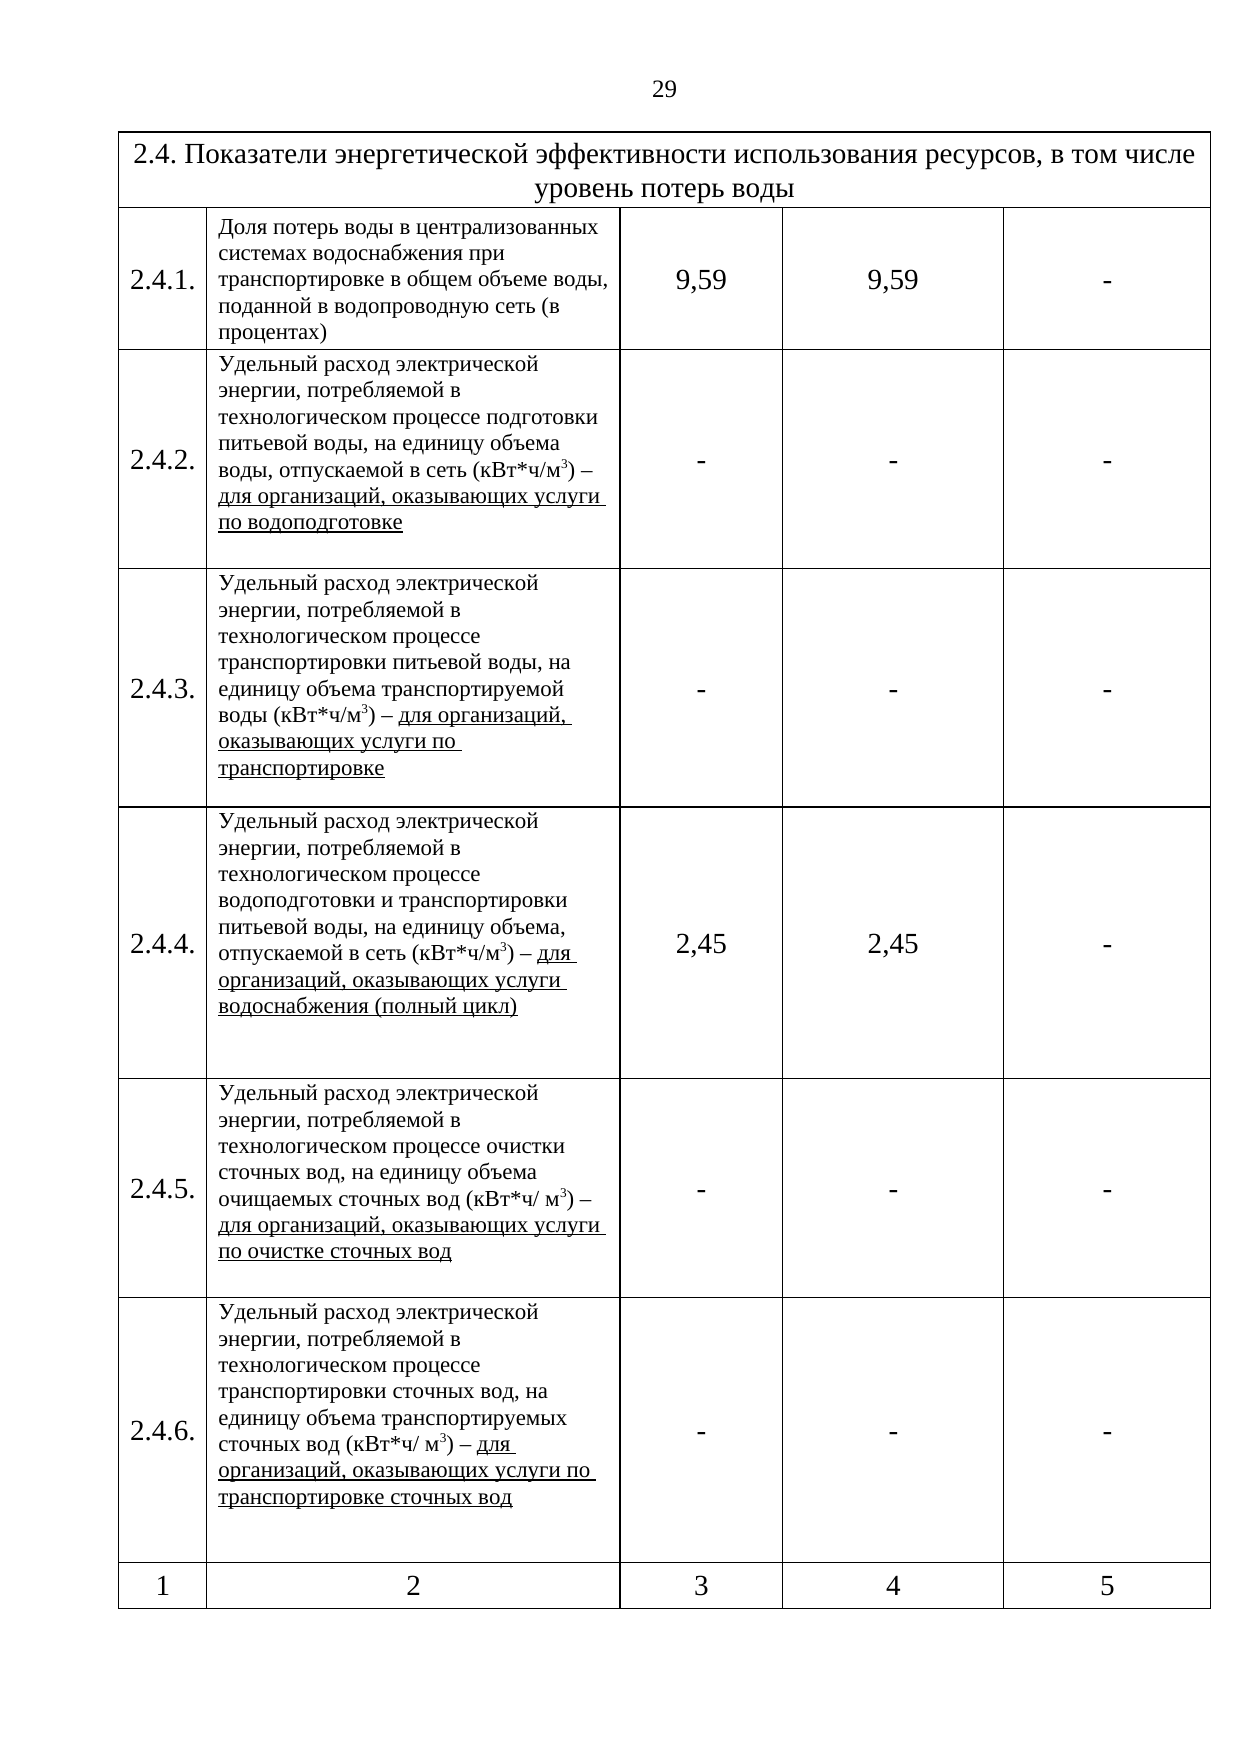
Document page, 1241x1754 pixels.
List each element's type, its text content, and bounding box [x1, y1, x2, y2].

table_cell 9,59 [621, 208, 782, 349]
table_cell - [621, 1079, 782, 1297]
table_cell Удельный расход электрической энергии, потребляемой в технологическом процессе транспортировки сточных вод, на единицу объема транспортируемых сточных вод (кВт*ч/ м3) – для организаций, оказывающих услуги по транспортировке сточных вод [207, 1298, 619, 1562]
table_cell 9,59 [783, 208, 1003, 349]
table_cell - [783, 569, 1003, 806]
table_cell 2.4.4. [119, 808, 206, 1078]
table_cell 2.4.5. [119, 1079, 206, 1297]
table_cell 2 [207, 1563, 619, 1607]
table_cell 2.4.3. [119, 569, 206, 806]
table_cell - [783, 350, 1003, 568]
table_cell - [1004, 569, 1210, 806]
table_cell Удельный расход электрической энергии, потребляемой в технологическом процессе очистки сточных вод, на единицу объема очищаемых сточных вод (кВт*ч/ м3) – для организаций, оказывающих услуги по очистке сточных вод [207, 1079, 619, 1297]
table_cell - [1004, 208, 1210, 349]
table_cell 1 [119, 1563, 206, 1607]
table_cell - [621, 350, 782, 568]
table_cell 2.4.6. [119, 1298, 206, 1562]
table_cell - [783, 1298, 1003, 1562]
table_cell - [1004, 1298, 1210, 1562]
table_cell 5 [1004, 1563, 1210, 1607]
table_cell 2,45 [783, 808, 1003, 1078]
table_cell 2.4.2. [119, 350, 206, 568]
table_cell 4 [783, 1563, 1003, 1607]
table_cell - [1004, 1079, 1210, 1297]
table_cell - [621, 569, 782, 806]
table_cell Доля потерь воды в централизованных системах водоснабжения при транспортировке в общем объеме воды, поданной в водопроводную сеть (в процентах) [207, 208, 619, 349]
table_cell 2.4. Показатели энергетической эффективности использования ресурсов, в том числе уровень потерь воды [119, 133, 1210, 207]
table_cell Удельный расход электрической энергии, потребляемой в технологическом процессе транспортировки питьевой воды, на единицу объема транспортируемой воды (кВт*ч/м3) – для организаций, оказывающих услуги по транспортировке [207, 569, 619, 806]
table_cell - [1004, 808, 1210, 1078]
table_cell 3 [621, 1563, 782, 1607]
table_cell - [1004, 350, 1210, 568]
table_cell 2,45 [621, 808, 782, 1078]
table_cell Удельный расход электрической энергии, потребляемой в технологическом процессе подготовки питьевой воды, на единицу объема воды, отпускаемой в сеть (кВт*ч/м3) – для организаций, оказывающих услуги по водоподготовке [207, 350, 619, 568]
table_cell - [783, 1079, 1003, 1297]
table_cell 2.4.1. [119, 208, 206, 349]
table_cell - [621, 1298, 782, 1562]
table_cell Удельный расход электрической энергии, потребляемой в технологическом процессе водоподготовки и транспортировки питьевой воды, на единицу объема, отпускаемой в сеть (кВт*ч/м3) – для организаций, оказывающих услуги водоснабжения (полный цикл) [207, 808, 619, 1078]
